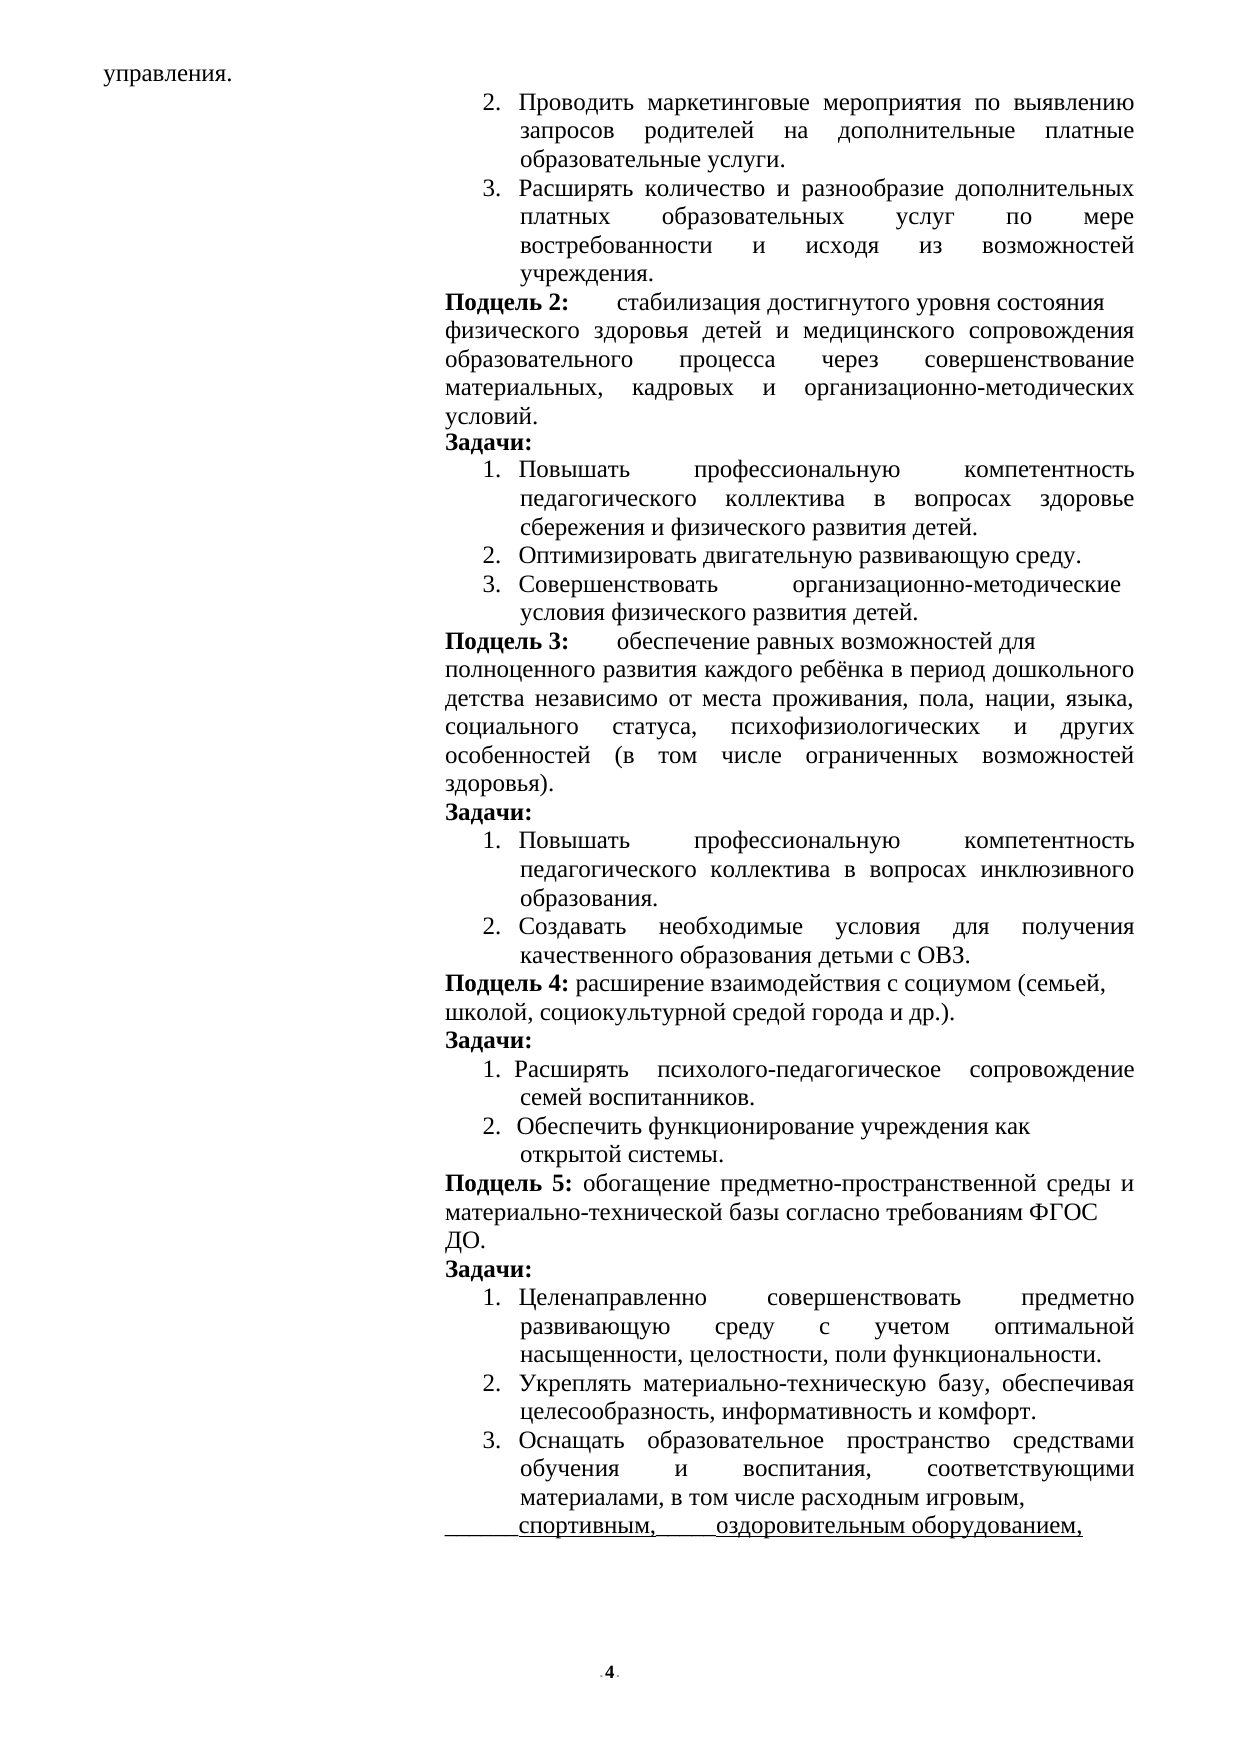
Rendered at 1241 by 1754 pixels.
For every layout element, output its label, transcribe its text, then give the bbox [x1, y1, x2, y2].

text спортивным, оздоровительным оборудованием, [445, 1511, 1135, 1540]
text физического здоровья детей и медицинского сопровождения образовательного процесса через совершенствование материальных, кадровых и организационно-методических условий. [445, 316, 1135, 430]
text полноценного развития каждого ребёнка в период дошкольного детства независимо от места проживания, пола, нации, языка, социального статуса, психофизиологических и других особенностей (в том числе ограниченных возможностей здоровья). [445, 655, 1135, 798]
list Обеспечить функционирование учреждения как [482, 1112, 1135, 1140]
text Задачи: [445, 430, 1135, 455]
text Задачи: [445, 1026, 1135, 1054]
text ДО. [445, 1226, 1135, 1254]
text Подцель 4: расширение взаимодействия с социумом (семьей, школой, социокультурной средой города и др.). [445, 969, 1135, 1026]
list Оснащать образовательное пространство средствами обучения и воспитания, соответствующими материалами, в том числе расходным игровым, [482, 1426, 1135, 1511]
text открытой системы. [520, 1140, 1135, 1169]
list Совершенствовать организационно-методические [482, 569, 1135, 598]
text Подцель 5: обогащение предметно-пространственной среды и материально-технической базы согласно требованиям ФГОС [445, 1169, 1135, 1226]
list Оптимизировать двигательную развивающую среду. [482, 541, 1135, 569]
text Подцель 3: обеспечение равных возможностей для [445, 626, 1135, 655]
list Создавать необходимые условия для получения качественного образования детьми с ОВЗ. [482, 912, 1135, 969]
list Расширять количество и разнообразие дополнительных платных образовательных услуг по мере востребованности и исходя из возможностей учреждения. [482, 173, 1135, 287]
text управления. [103, 59, 1135, 88]
text условия физического развития детей. [520, 598, 1135, 626]
list Проводить маркетинговые мероприятия по выявлению запросов родителей на дополнительные платные образовательные услуги. [482, 88, 1135, 173]
text Подцель 2: стабилизация достигнутого уровня состояния [445, 287, 1135, 316]
list Повышать профессиональную компетентность педагогического коллектива в вопросах здоровье сбережения и физического развития детей. [482, 455, 1135, 541]
text Задачи: [445, 1254, 1135, 1283]
list Повышать профессиональную компетентность педагогического коллектива в вопросах инклюзивного образования. [482, 826, 1135, 912]
list Расширять психолого-педагогическое сопровождение семей воспитанников. [482, 1054, 1135, 1112]
text Задачи: [445, 798, 1135, 826]
list Целенаправленно совершенствовать предметно развивающую среду с учетом оптимальной насыщенности, целостности, поли функциональности. [482, 1283, 1135, 1368]
list Укреплять материально-техническую базу, обеспечивая целесообразность, информативность и комфорт. [482, 1368, 1135, 1426]
